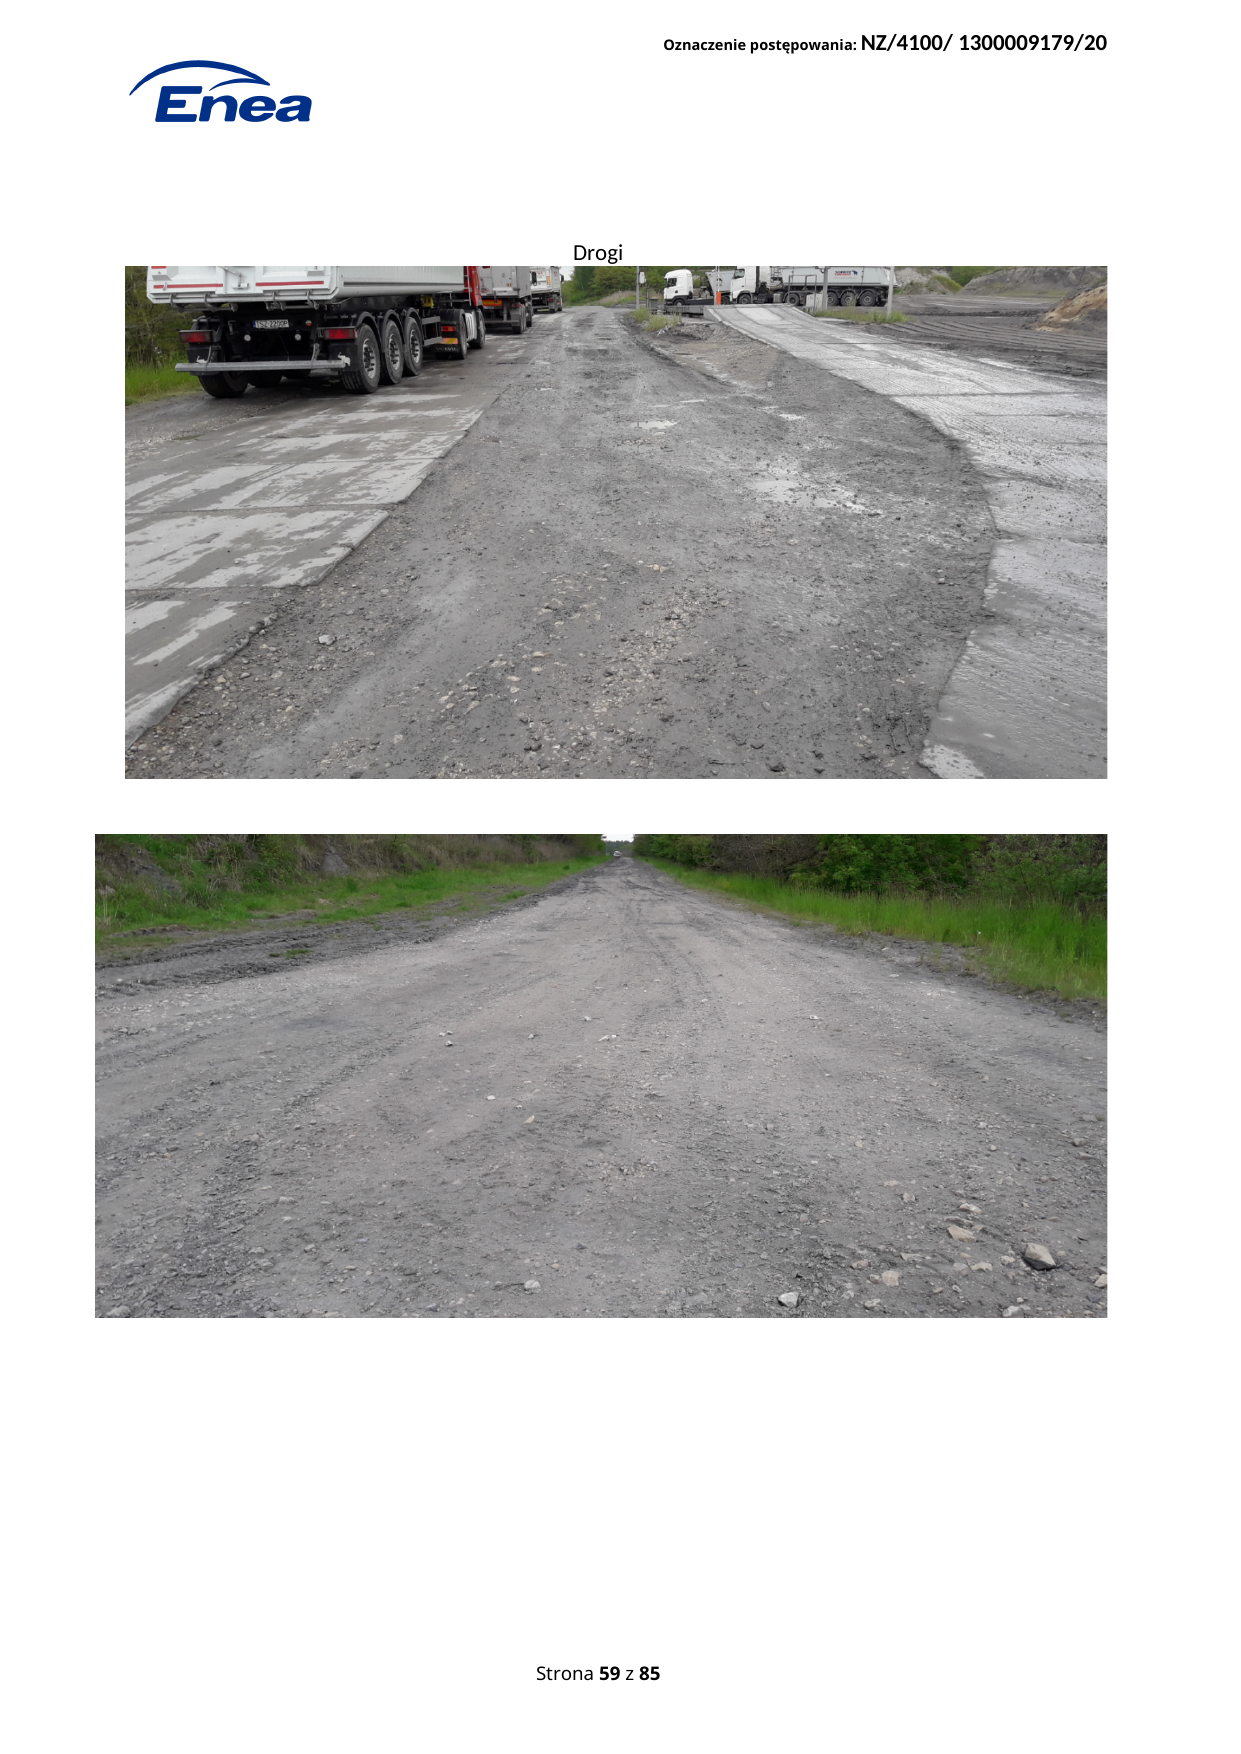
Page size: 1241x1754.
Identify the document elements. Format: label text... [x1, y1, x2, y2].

text Drogi [89, 238, 1107, 266]
picture [117, 50, 324, 124]
picture [95, 834, 1108, 1318]
picture [125, 266, 1108, 779]
